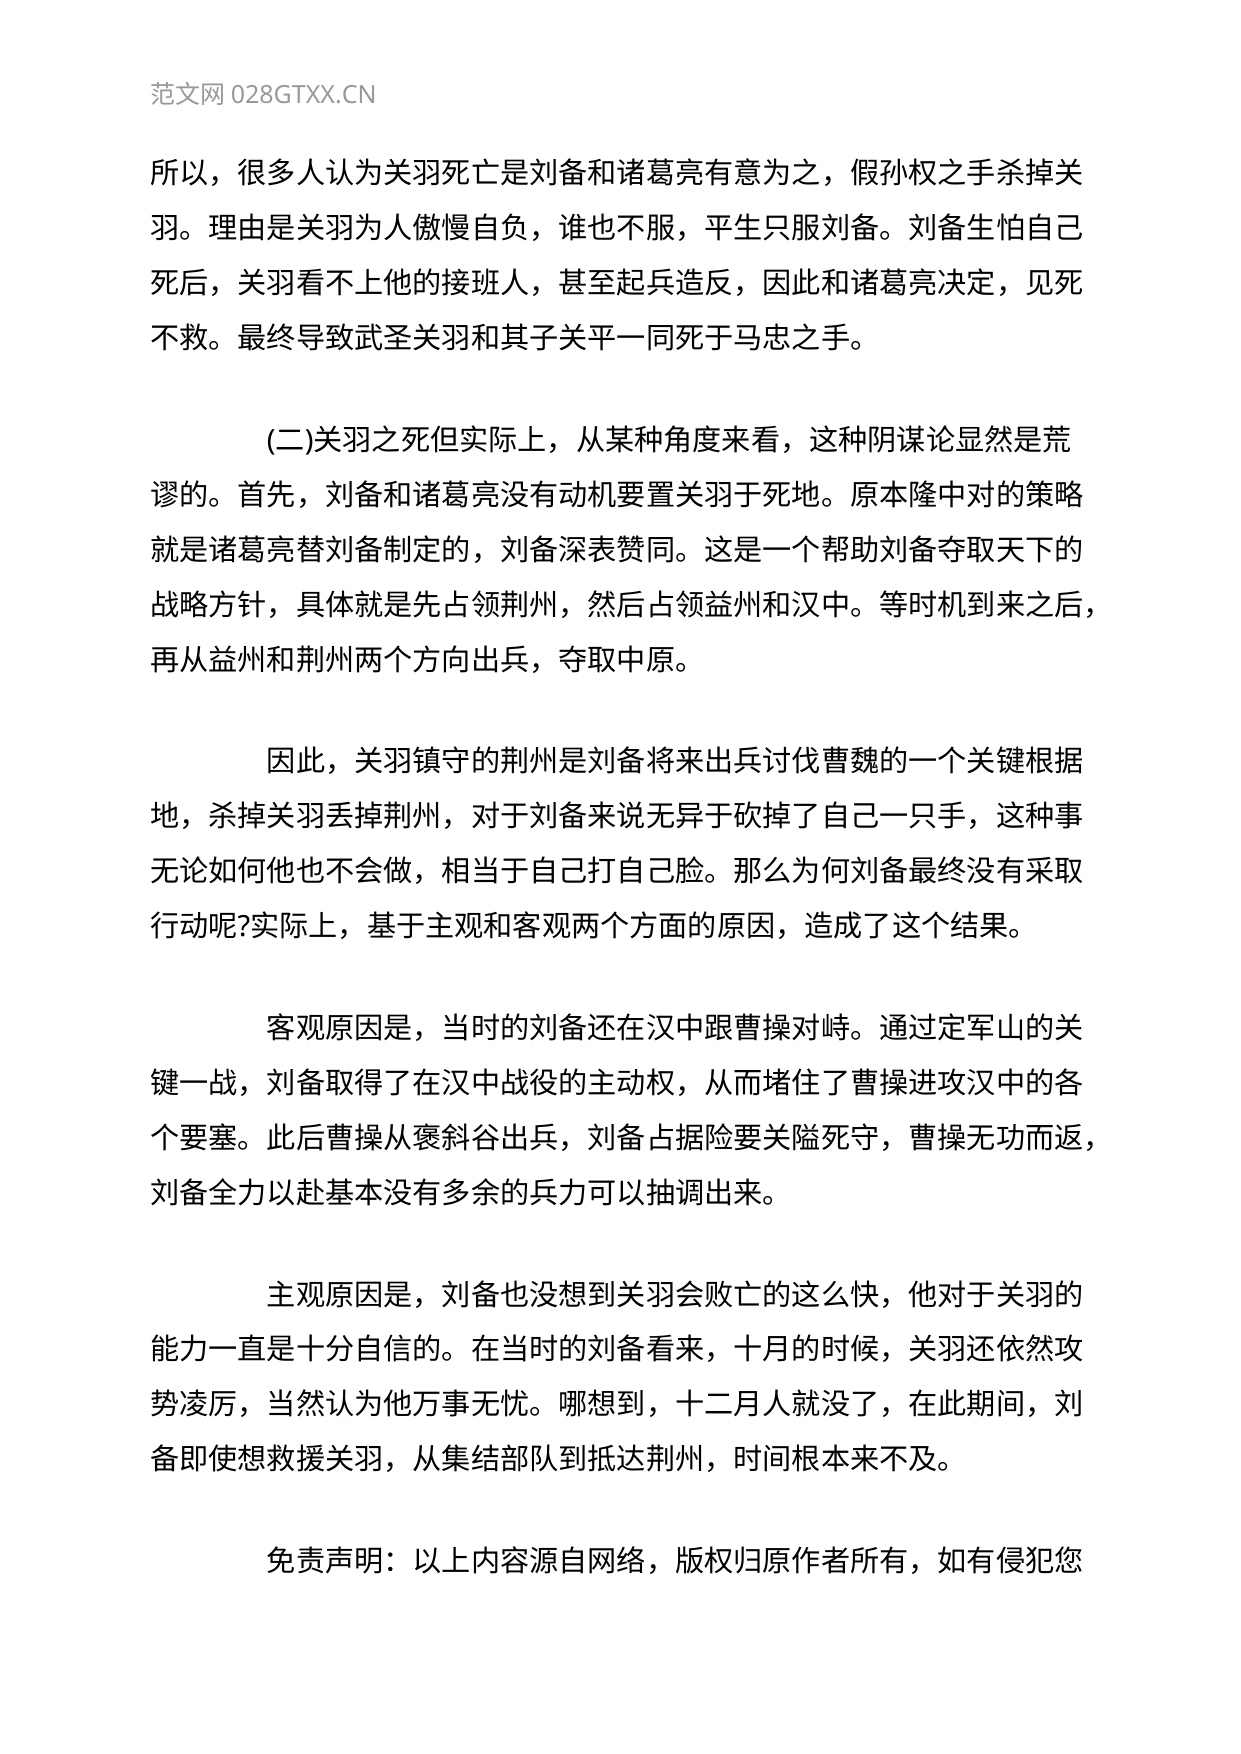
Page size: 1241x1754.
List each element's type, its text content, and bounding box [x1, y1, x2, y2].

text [150, 150, 1090, 357]
text 主观原因是，刘备也没想到关羽会败亡的这么快，他对于关羽的能力一直是十分自信的。在当时的刘备看来，十月的时候，关羽还依然攻势凌厉，当然认为他万事无忧。哪想到，十二月人就没了，在此期间，刘备即使想救援关羽，从集结部队到抵达荆州，时间根本来不及。 [150, 1271, 1090, 1478]
text 客观原因是，当时的刘备还在汉中跟曹操对峙。通过定军山的关键一战，刘备取得了在汉中战役的主动权，从而堵住了曹操进攻汉中的各个要塞。此后曹操从褒斜谷出兵，刘备占据险要关隘死守，曹操无功而返，刘备全力以赴基本没有多余的兵力可以抽调出来。 [150, 1004, 1090, 1212]
text 因此，关羽镇守的荆州是刘备将来出兵讨伐曹魏的一个关键根据地，杀掉关羽丢掉荆州，对于刘备来说无异于砍掉了自己一只手，这种事无论如何他也不会做，相当于自己打自己脸。那么为何刘备最终没有采取行动呢?实际上，基于主观和客观两个方面的原因，造成了这个结果。 [150, 738, 1090, 945]
text (二)关羽之死但实际上，从某种角度来看，这种阴谋论显然是荒谬的。首先，刘备和诸葛亮没有动机要置关羽于死地。原本隆中对的策略就是诸葛亮替刘备制定的，刘备深表赞同。这是一个帮助刘备夺取天下的战略方针，具体就是先占领荆州，然后占领益州和汉中。等时机到来之后，再从益州和荆州两个方向出兵，夺取中原。 [150, 416, 1090, 678]
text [150, 1537, 1090, 1580]
